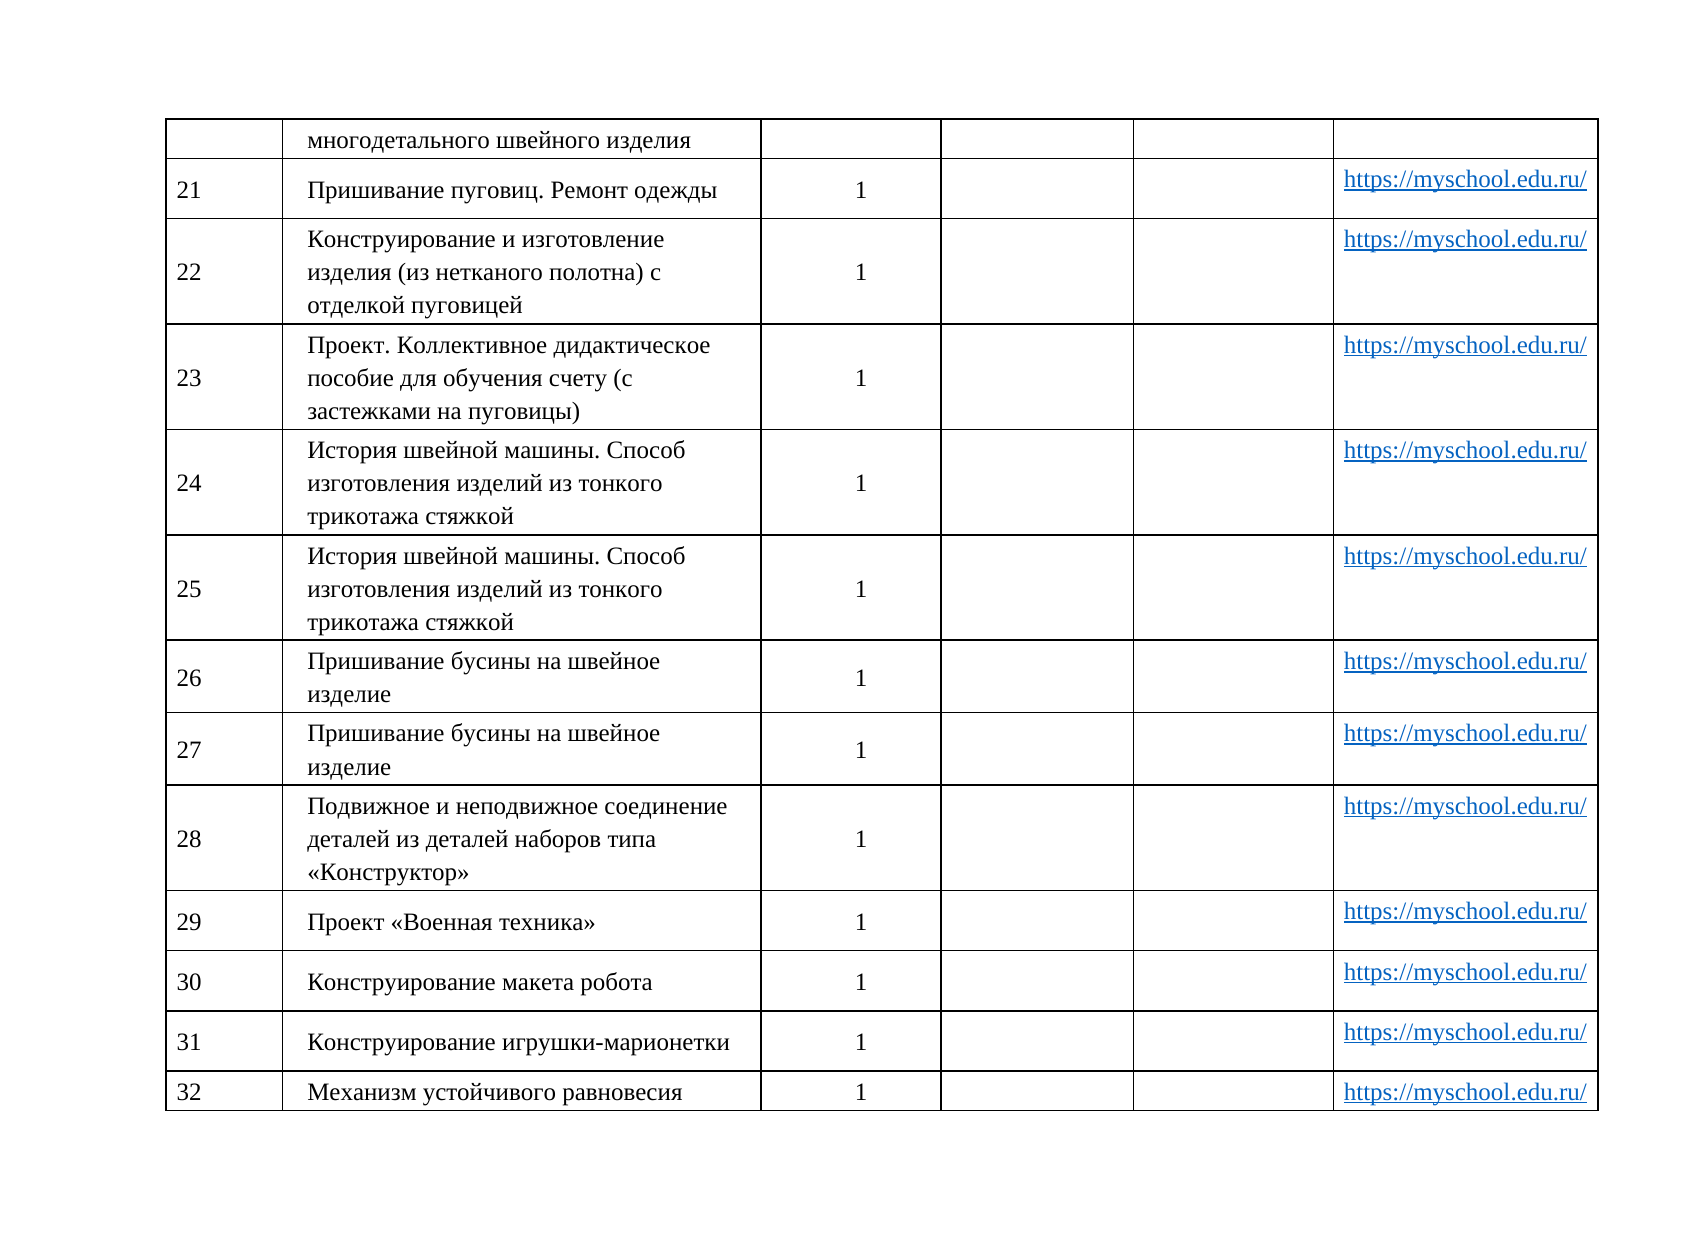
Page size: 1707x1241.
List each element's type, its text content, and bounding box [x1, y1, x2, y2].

table_cell [942, 120, 1133, 157]
table_cell [1134, 1012, 1333, 1070]
table_cell [942, 641, 1133, 712]
table_cell https://myschool.edu.ru/ [1334, 891, 1597, 950]
table_cell [942, 786, 1133, 889]
table_cell 30 [167, 951, 282, 1010]
table_cell [1134, 641, 1333, 712]
table_cell 22 [167, 219, 282, 323]
table_cell 26 [167, 641, 282, 712]
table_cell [1334, 1072, 1597, 1109]
table_cell https://myschool.edu.ru/ [1334, 325, 1597, 428]
table_cell 28 [167, 786, 282, 889]
table_cell Подвижное и неподвижное соединение деталей из деталей наборов типа «Конструктор» [283, 786, 760, 889]
table_cell Пришивание бусины на швейное изделие [283, 641, 760, 712]
table_cell [1134, 430, 1333, 534]
table_cell https://myschool.edu.ru/ [1334, 159, 1597, 218]
table_cell 1 [762, 1012, 940, 1070]
table_cell [1134, 325, 1333, 428]
table_cell [1134, 951, 1333, 1010]
table_cell 20 [167, 120, 282, 157]
table_cell 21 [167, 159, 282, 218]
table_cell [1134, 713, 1333, 784]
table_cell 1 [762, 219, 940, 323]
table_cell Конструирование игрушки-марионетки [283, 1012, 760, 1070]
table_cell [1134, 1072, 1333, 1109]
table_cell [1334, 120, 1597, 157]
table_cell https://myschool.edu.ru/ [1334, 430, 1597, 534]
table_cell 32 [167, 1072, 282, 1109]
table_cell [1134, 536, 1333, 639]
table_cell https://myschool.edu.ru/ [1334, 641, 1597, 712]
table_cell 1 [762, 641, 940, 712]
table_cell 1 [762, 786, 940, 889]
table_cell [1134, 219, 1333, 323]
table_cell Проект. Коллективное дидактическое пособие для обучения счету (с застежками на пуговицы) [283, 325, 760, 428]
table_cell [942, 219, 1133, 323]
table_cell [942, 1012, 1133, 1070]
table_cell 1 [762, 159, 940, 218]
table_cell 1 [762, 536, 940, 639]
table_cell [942, 891, 1133, 950]
table_cell [942, 1072, 1133, 1109]
table_cell 1 [762, 951, 940, 1010]
table_cell 23 [167, 325, 282, 428]
table_cell 24 [167, 430, 282, 534]
table_cell 1 [762, 430, 940, 534]
table_cell Пришивание бусины на швейное изделие [283, 713, 760, 784]
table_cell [283, 1072, 760, 1109]
table_cell [942, 430, 1133, 534]
table_cell [942, 159, 1133, 218]
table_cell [283, 120, 760, 157]
table_cell https://myschool.edu.ru/ [1334, 219, 1597, 323]
table_cell [942, 536, 1133, 639]
table_cell 25 [167, 536, 282, 639]
table_cell https://myschool.edu.ru/ [1334, 1012, 1597, 1070]
table_cell 27 [167, 713, 282, 784]
table_cell История швейной машины. Способ изготовления изделий из тонкого трикотажа стяжкой [283, 430, 760, 534]
table_cell [942, 951, 1133, 1010]
table_cell 1 [762, 120, 940, 157]
table_cell Проект «Военная техника» [283, 891, 760, 950]
table_cell 31 [167, 1012, 282, 1070]
table_cell https://myschool.edu.ru/ [1334, 536, 1597, 639]
table_cell [1134, 159, 1333, 218]
table_cell Конструирование и изготовление изделия (из нетканого полотна) с отделкой пуговицей [283, 219, 760, 323]
table_cell История швейной машины. Способ изготовления изделий из тонкого трикотажа стяжкой [283, 536, 760, 639]
table_cell https://myschool.edu.ru/ [1334, 951, 1597, 1010]
table_cell 1 [762, 891, 940, 950]
table_cell [1134, 786, 1333, 889]
table_cell 1 [762, 325, 940, 428]
table_cell https://myschool.edu.ru/ [1334, 713, 1597, 784]
table_cell 29 [167, 891, 282, 950]
table_cell [1134, 891, 1333, 950]
table_cell [942, 325, 1133, 428]
table_cell https://myschool.edu.ru/ [1334, 786, 1597, 889]
table_cell Конструирование макета робота [283, 951, 760, 1010]
table_cell 1 [762, 1072, 940, 1109]
table_cell 1 [762, 713, 940, 784]
table_cell Пришивание пуговиц. Ремонт одежды [283, 159, 760, 218]
table_cell [942, 713, 1133, 784]
table_cell [1134, 120, 1333, 157]
